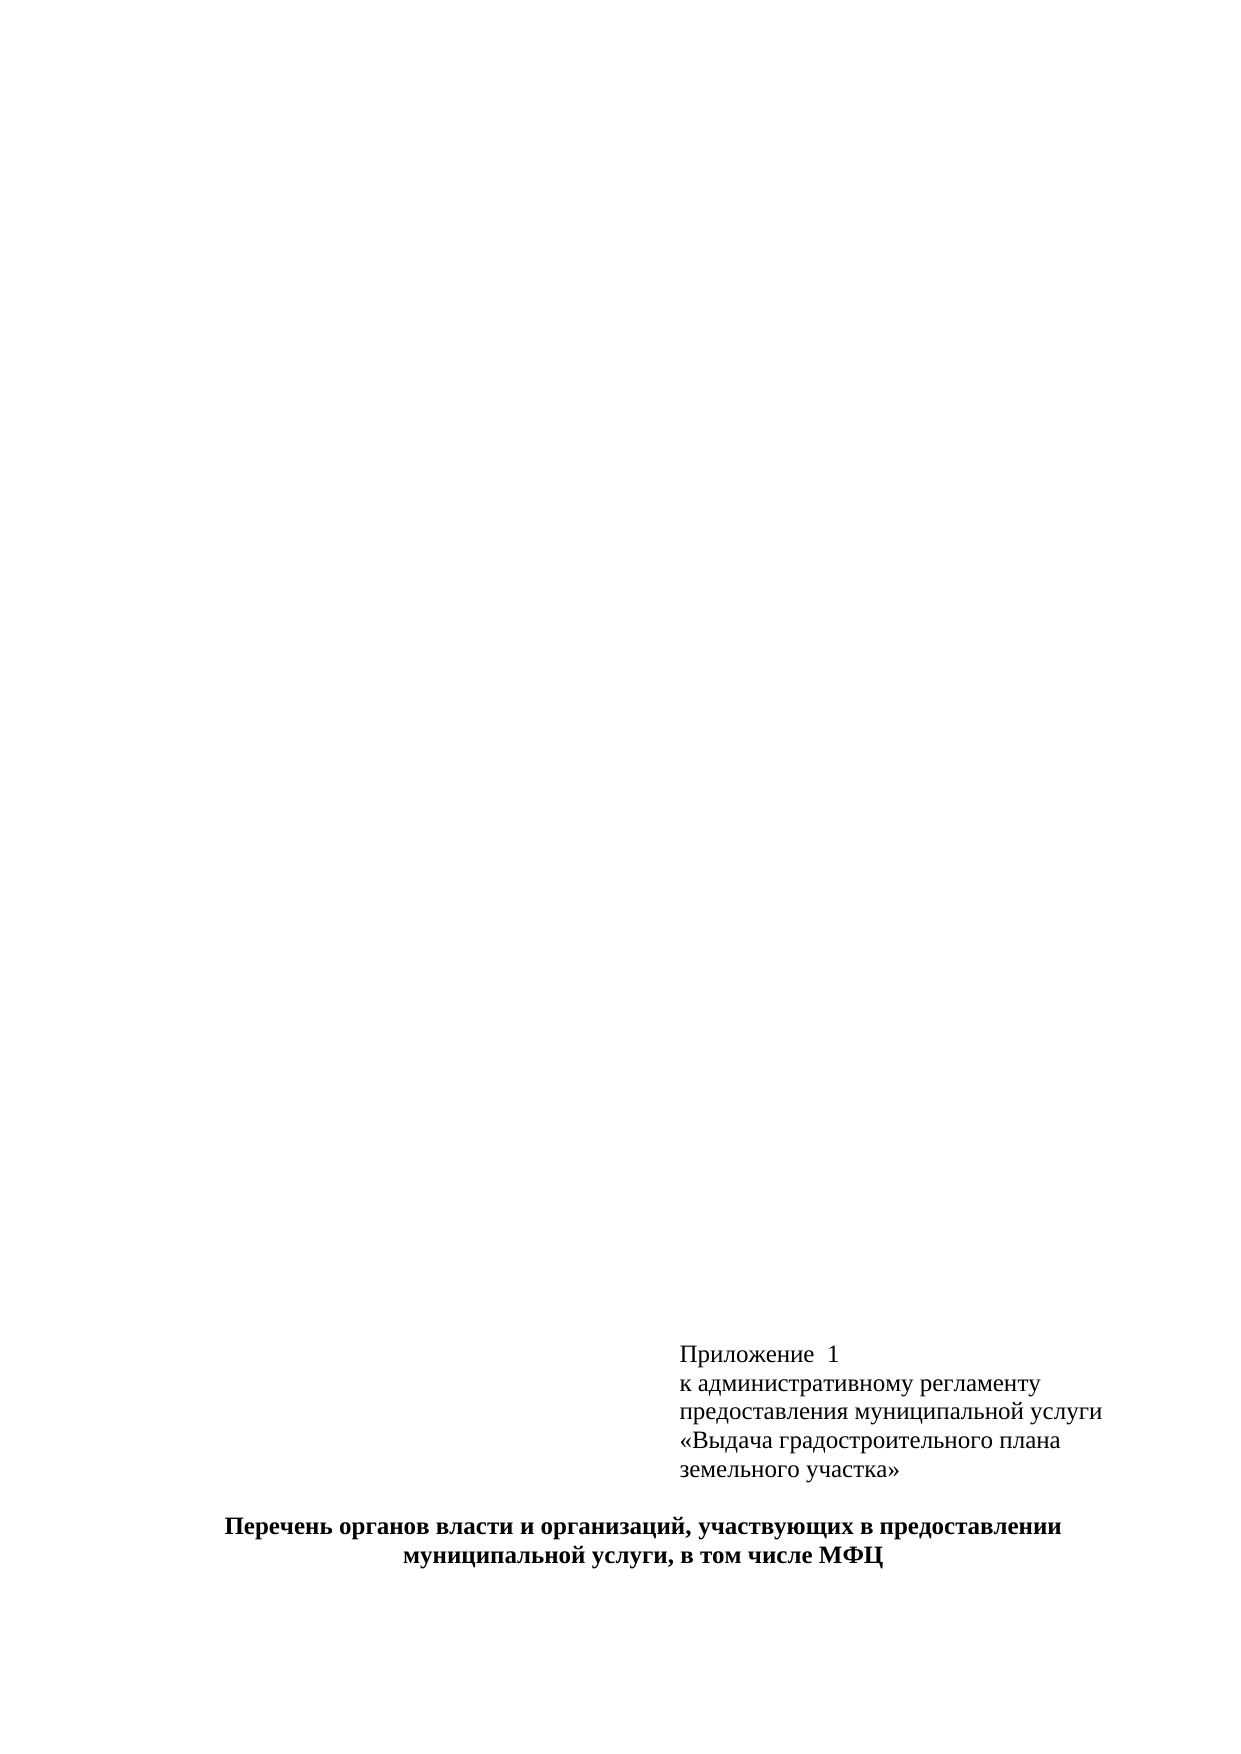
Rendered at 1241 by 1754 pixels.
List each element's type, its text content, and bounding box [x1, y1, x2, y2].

text земельного участка» [118, 1454, 1168, 1483]
text к административному регламенту [118, 1368, 1168, 1396]
text муниципальной услуги, в том числе МФЦ [118, 1540, 1168, 1569]
text предоставления муниципальной услуги [118, 1396, 1168, 1425]
text Перечень органов власти и организаций, участвующих в предоставлении [118, 1511, 1168, 1540]
text «Выдача градостроительного плана [118, 1425, 1168, 1454]
text Приложение 1 [118, 1339, 1168, 1368]
